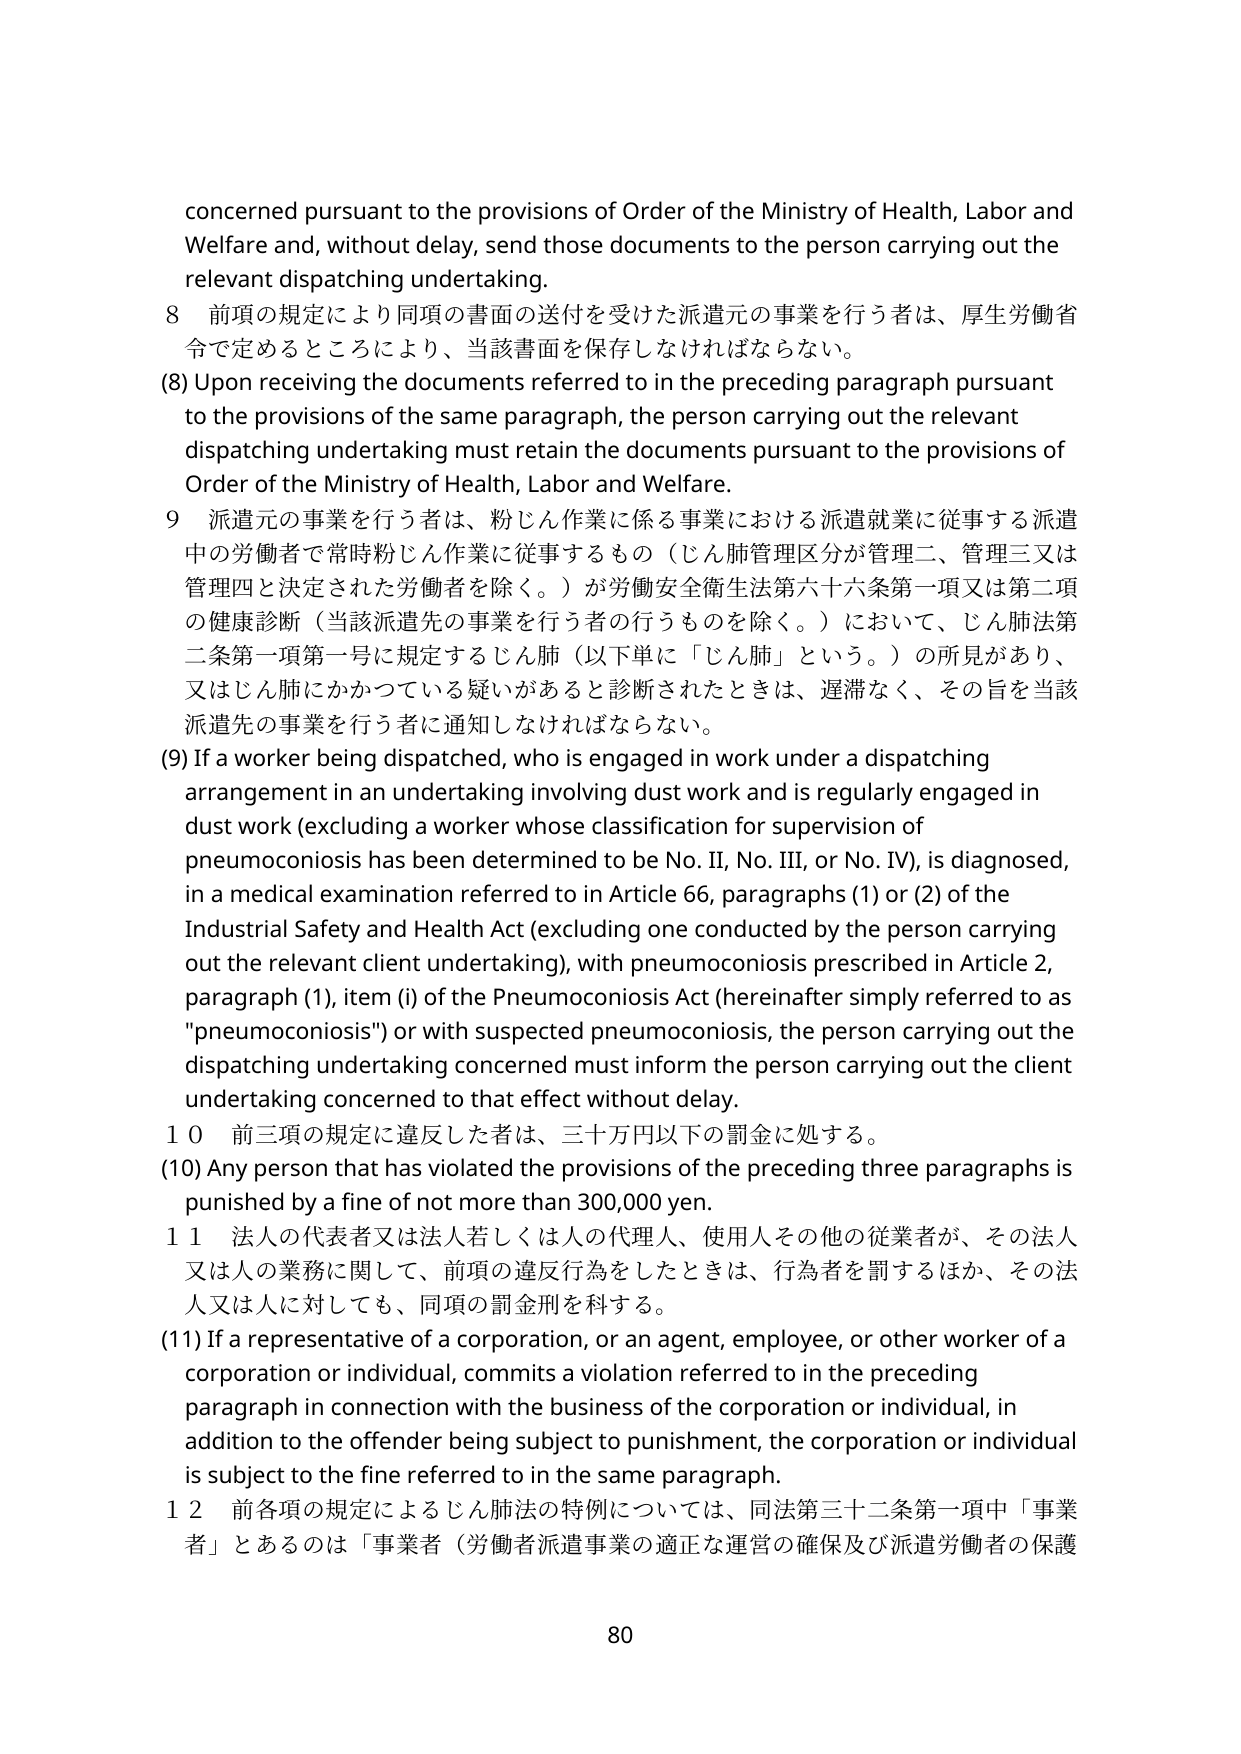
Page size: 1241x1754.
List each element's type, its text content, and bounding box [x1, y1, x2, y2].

text １１ 法人の代表者又は法人若しくは人の代理人、使用人その他の従業者が、その法人又は人の業務に関して、前項の違反行為をしたときは、行為者を罰するほか、その法人又は人に対しても、同項の罰金刑を科する。 [161, 1219, 1079, 1321]
text (10) Any person that has violated the provisions of the preceding three paragraphs is punished by a fine of not more than 300,000 yen. [161, 1150, 1079, 1219]
text (9) If a worker being dispatched, who is engaged in work under a dispatching arrangement in an undertaking involving dust work and is regularly engaged in dust work (excluding a worker whose classification for supervision of pneumoconiosis has been determined to be No. II, No. III, or No. IV), is diagnosed, in a medical examination referred to in Article 66, paragraphs (1) or (2) of the Industrial Safety and Health Act (excluding one conducted by the person carrying out the relevant client undertaking), with pneumoconiosis prescribed in Article 2, paragraph (1), item (i) of the Pneumoconiosis Act (hereinafter simply referred to as "pneumoconiosis") or with suspected pneumoconiosis, the person carrying out the dispatching undertaking concerned must inform the person carrying out the client undertaking concerned to that effect without delay. [161, 740, 1079, 1116]
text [161, 194, 1079, 296]
text ９ 派遣元の事業を行う者は、粉じん作業に係る事業における派遣就業に従事する派遣中の労働者で常時粉じん作業に従事するもの（じん肺管理区分が管理二、管理三又は管理四と決定された労働者を除く。）が労働安全衛生法第六十六条第一項又は第二項の健康診断（当該派遣先の事業を行う者の行うものを除く。）において、じん肺法第二条第一項第一号に規定するじん肺（以下単に「じん肺」という。）の所見があり、又はじん肺にかかつている疑いがあると診断されたときは、遅滞なく、その旨を当該派遣先の事業を行う者に通知しなければならない。 [161, 501, 1079, 740]
text (8) Upon receiving the documents referred to in the preceding paragraph pursuant to the provisions of the same paragraph, the person carrying out the relevant dispatching undertaking must retain the documents pursuant to the provisions of Order of the Ministry of Health, Labor and Welfare. [161, 364, 1079, 501]
text １０ 前三項の規定に違反した者は、三十万円以下の罰金に処する。 [161, 1116, 1079, 1150]
text ８ 前項の規定により同項の書面の送付を受けた派遣元の事業を行う者は、厚生労働省令で定めるところにより、当該書面を保存しなければならない。 [161, 296, 1079, 364]
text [161, 1492, 1079, 1560]
text (11) If a representative of a corporation, or an agent, employee, or other worker of a corporation or individual, commits a violation referred to in the preceding paragraph in connection with the business of the corporation or individual, in addition to the offender being subject to punishment, the corporation or individual is subject to the fine referred to in the same paragraph. [161, 1321, 1079, 1492]
